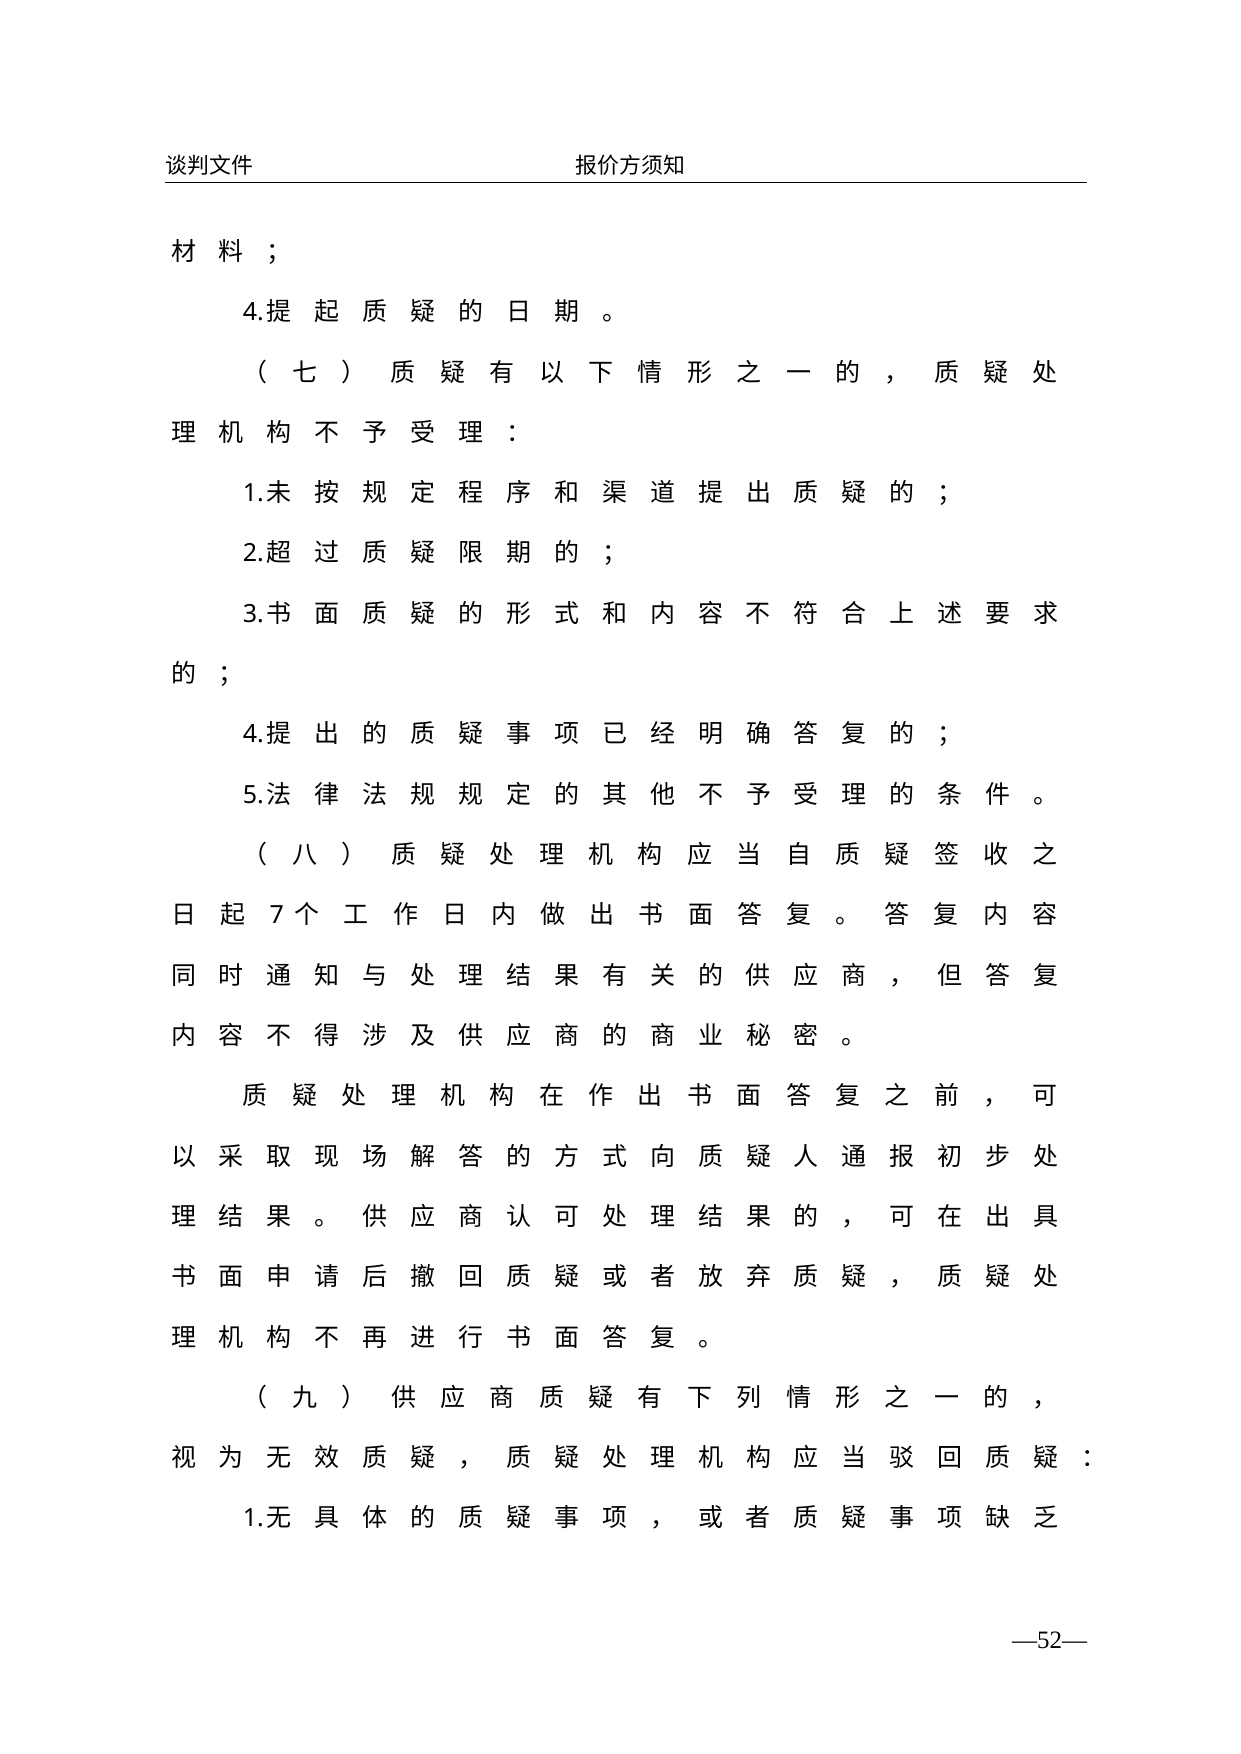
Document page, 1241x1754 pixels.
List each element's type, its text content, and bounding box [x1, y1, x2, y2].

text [171, 1486, 1081, 1546]
text （九）供应商质疑有下列情形之一的，视为无效质疑，质疑处理机构应当驳回质疑： [171, 1365, 1081, 1486]
text 3.书面质疑的形式和内容不符合上述要求的； [171, 581, 1081, 702]
text 4.提出的质疑事项已经明确答复的； [171, 702, 1081, 762]
text 2.超过质疑限期的； [171, 521, 1081, 581]
text （八）质疑处理机构应当自质疑签收之日起7个工作日内做出书面答复。答复内容同时通知与处理结果有关的供应商，但答复内容不得涉及供应商的商业秘密。 [171, 822, 1081, 1064]
text 1.未按规定程序和渠道提出质疑的； [171, 461, 1081, 521]
text 质疑处理机构在作出书面答复之前，可以采取现场解答的方式向质疑人通报初步处理结果。供应商认可处理结果的，可在出具书面申请后撤回质疑或者放弃质疑，质疑处理机构不再进行书面答复。 [171, 1064, 1081, 1365]
text 5.法律法规规定的其他不予受理的条件。 [171, 762, 1081, 822]
text 4.提起质疑的日期。 [171, 280, 1081, 340]
text （七）质疑有以下情形之一的，质疑处理机构不予受理： [171, 340, 1081, 461]
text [171, 219, 1081, 280]
